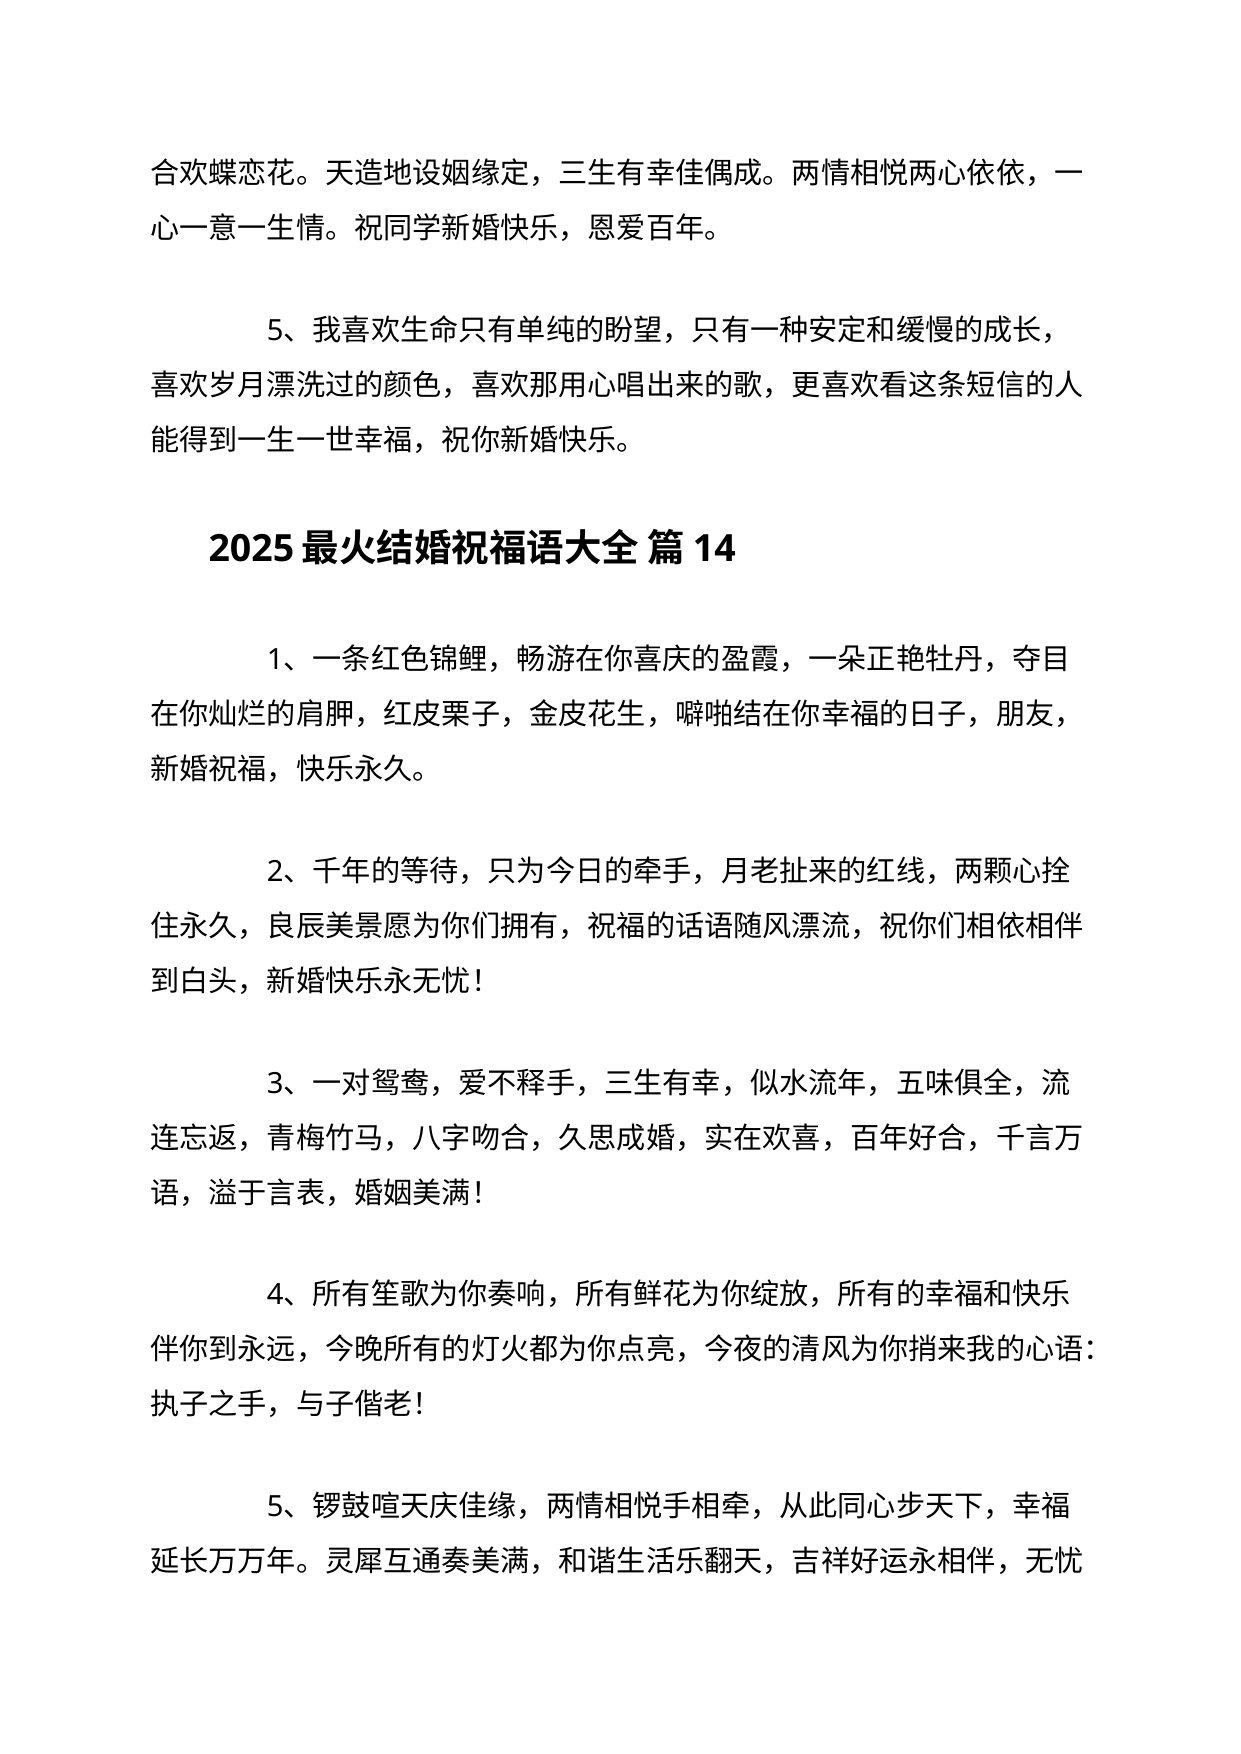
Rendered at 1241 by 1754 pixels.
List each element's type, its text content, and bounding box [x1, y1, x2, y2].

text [150, 1483, 1090, 1580]
text 1、一条红色锦鲤，畅游在你喜庆的盈霞，一朵正艳牡丹，夺目在你灿烂的肩胛，红皮栗子，金皮花生，噼啪结在你幸福的日子，朋友，新婚祝福，快乐永久。 [150, 636, 1090, 788]
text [150, 150, 1090, 247]
text 4、所有笙歌为你奏响，所有鲜花为你绽放，所有的幸福和快乐伴你到永远，今晚所有的灯火都为你点亮，今夜的清风为你捎来我的心语：执子之手，与子偕老！ [150, 1271, 1090, 1423]
text 2、千年的等待，只为今日的牵手，月老扯来的红线，两颗心拴住永久，良辰美景愿为你们拥有，祝福的话语随风漂流，祝你们相依相伴到白头，新婚快乐永无忧！ [150, 848, 1090, 1000]
text 5、我喜欢生命只有单纯的盼望，只有一种安定和缓慢的成长，喜欢岁月漂洗过的颜色，喜欢那用心唱出来的歌，更喜欢看这条短信的人能得到一生一世幸福，祝你新婚快乐。 [150, 307, 1090, 459]
text 2025最火结婚祝福语大全 篇14 [150, 518, 1090, 573]
text 3、一对鸳鸯，爱不释手，三生有幸，似水流年，五味俱全，流连忘返，青梅竹马，八字吻合，久思成婚，实在欢喜，百年好合，千言万语，溢于言表，婚姻美满！ [150, 1059, 1090, 1211]
